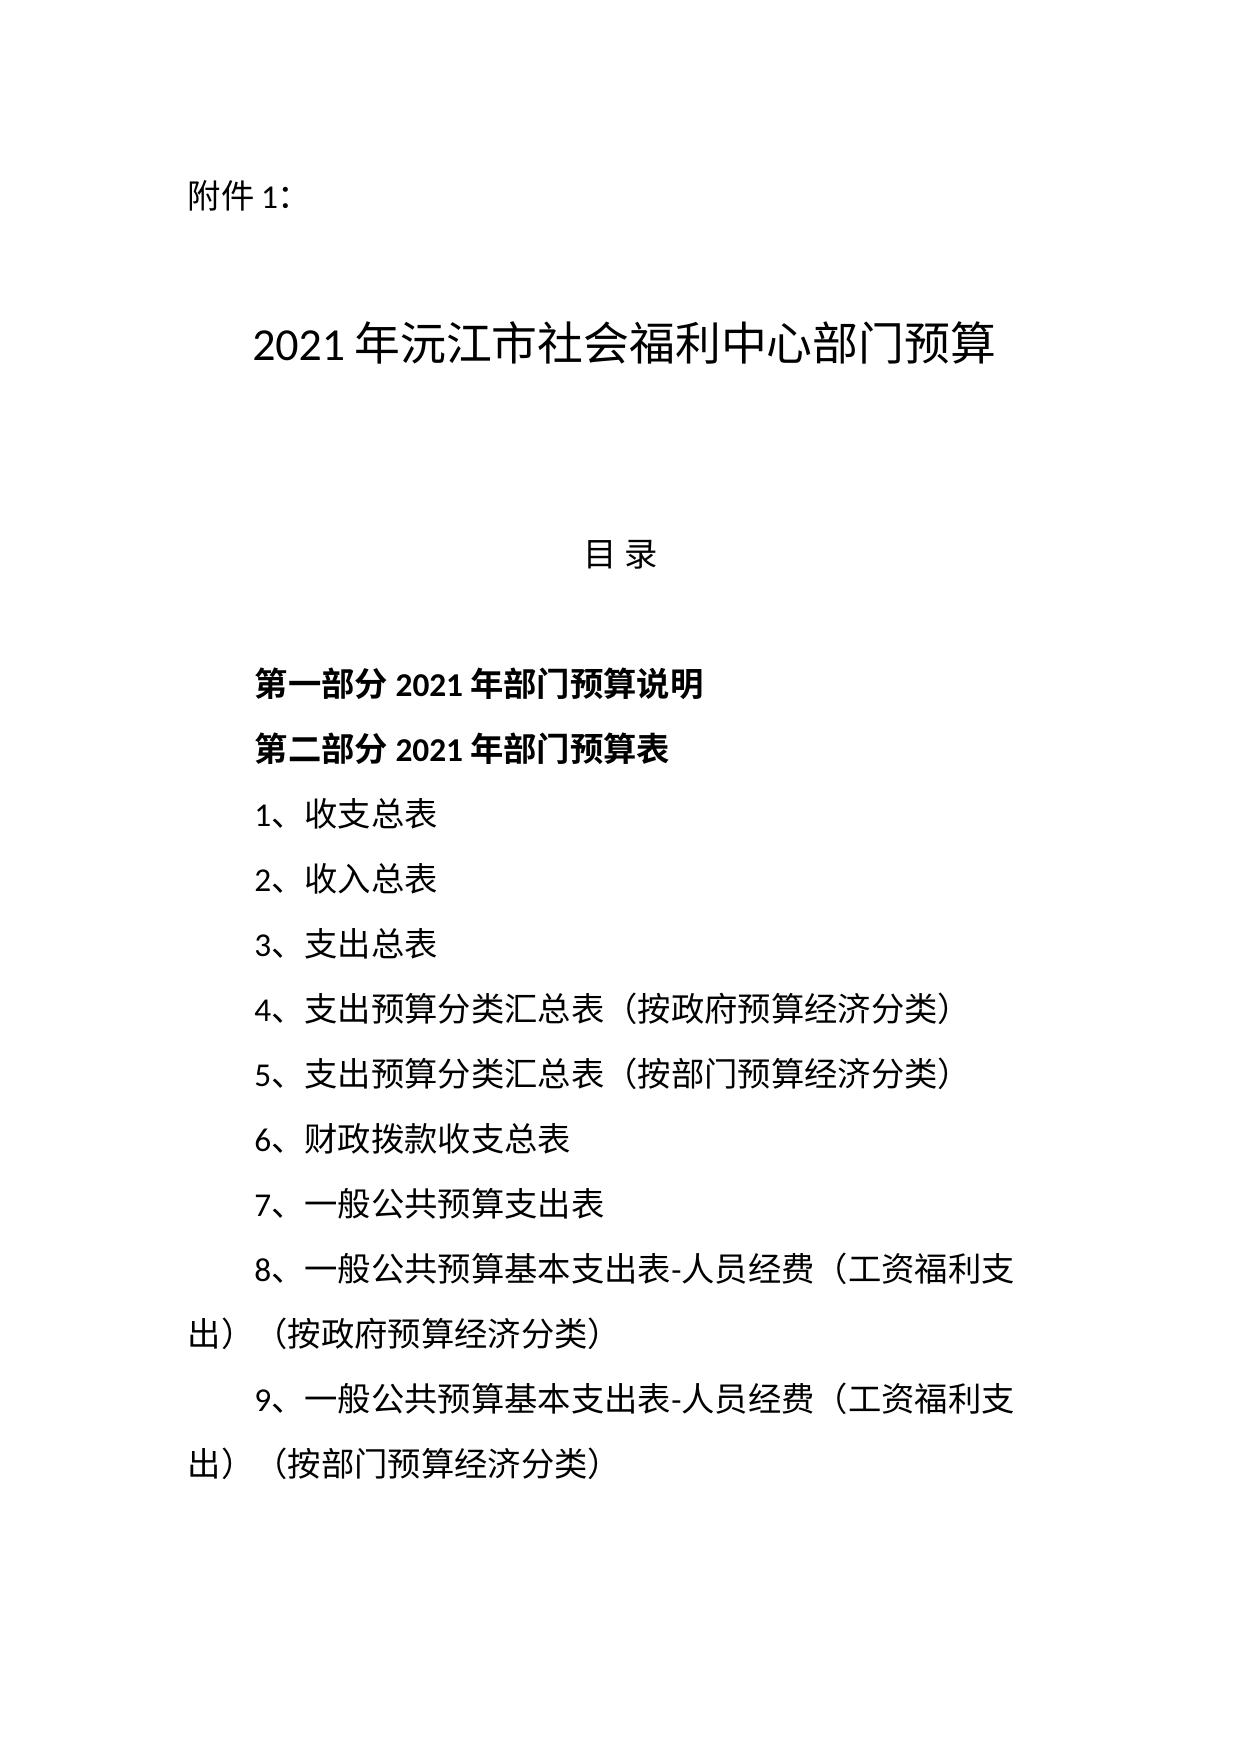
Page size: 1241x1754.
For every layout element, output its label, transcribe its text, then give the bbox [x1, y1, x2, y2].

text 5、支出预算分类汇总表（按部门预算经济分类） [187, 1039, 1053, 1104]
text 1、收支总表 [187, 779, 1053, 844]
text 第二部分 2021年部门预算表 [187, 714, 1053, 779]
text 目 录 [187, 519, 1053, 584]
text 4、支出预算分类汇总表（按政府预算经济分类） [187, 974, 1053, 1039]
text 2、收入总表 [187, 844, 1053, 909]
text 第一部分 2021年部门预算说明 [187, 649, 1053, 714]
text 9、一般公共预算基本支出表-人员经费（工资福利支出）（按部门预算经济分类） [187, 1364, 1053, 1494]
text 附件1： [187, 162, 1053, 227]
text 6、财政拨款收支总表 [187, 1104, 1053, 1169]
text 2021年沅江市社会福利中心部门预算 [187, 292, 1053, 389]
text 8、一般公共预算基本支出表-人员经费（工资福利支出）（按政府预算经济分类） [187, 1234, 1053, 1364]
text 7、一般公共预算支出表 [187, 1169, 1053, 1234]
text 3、支出总表 [187, 909, 1053, 974]
